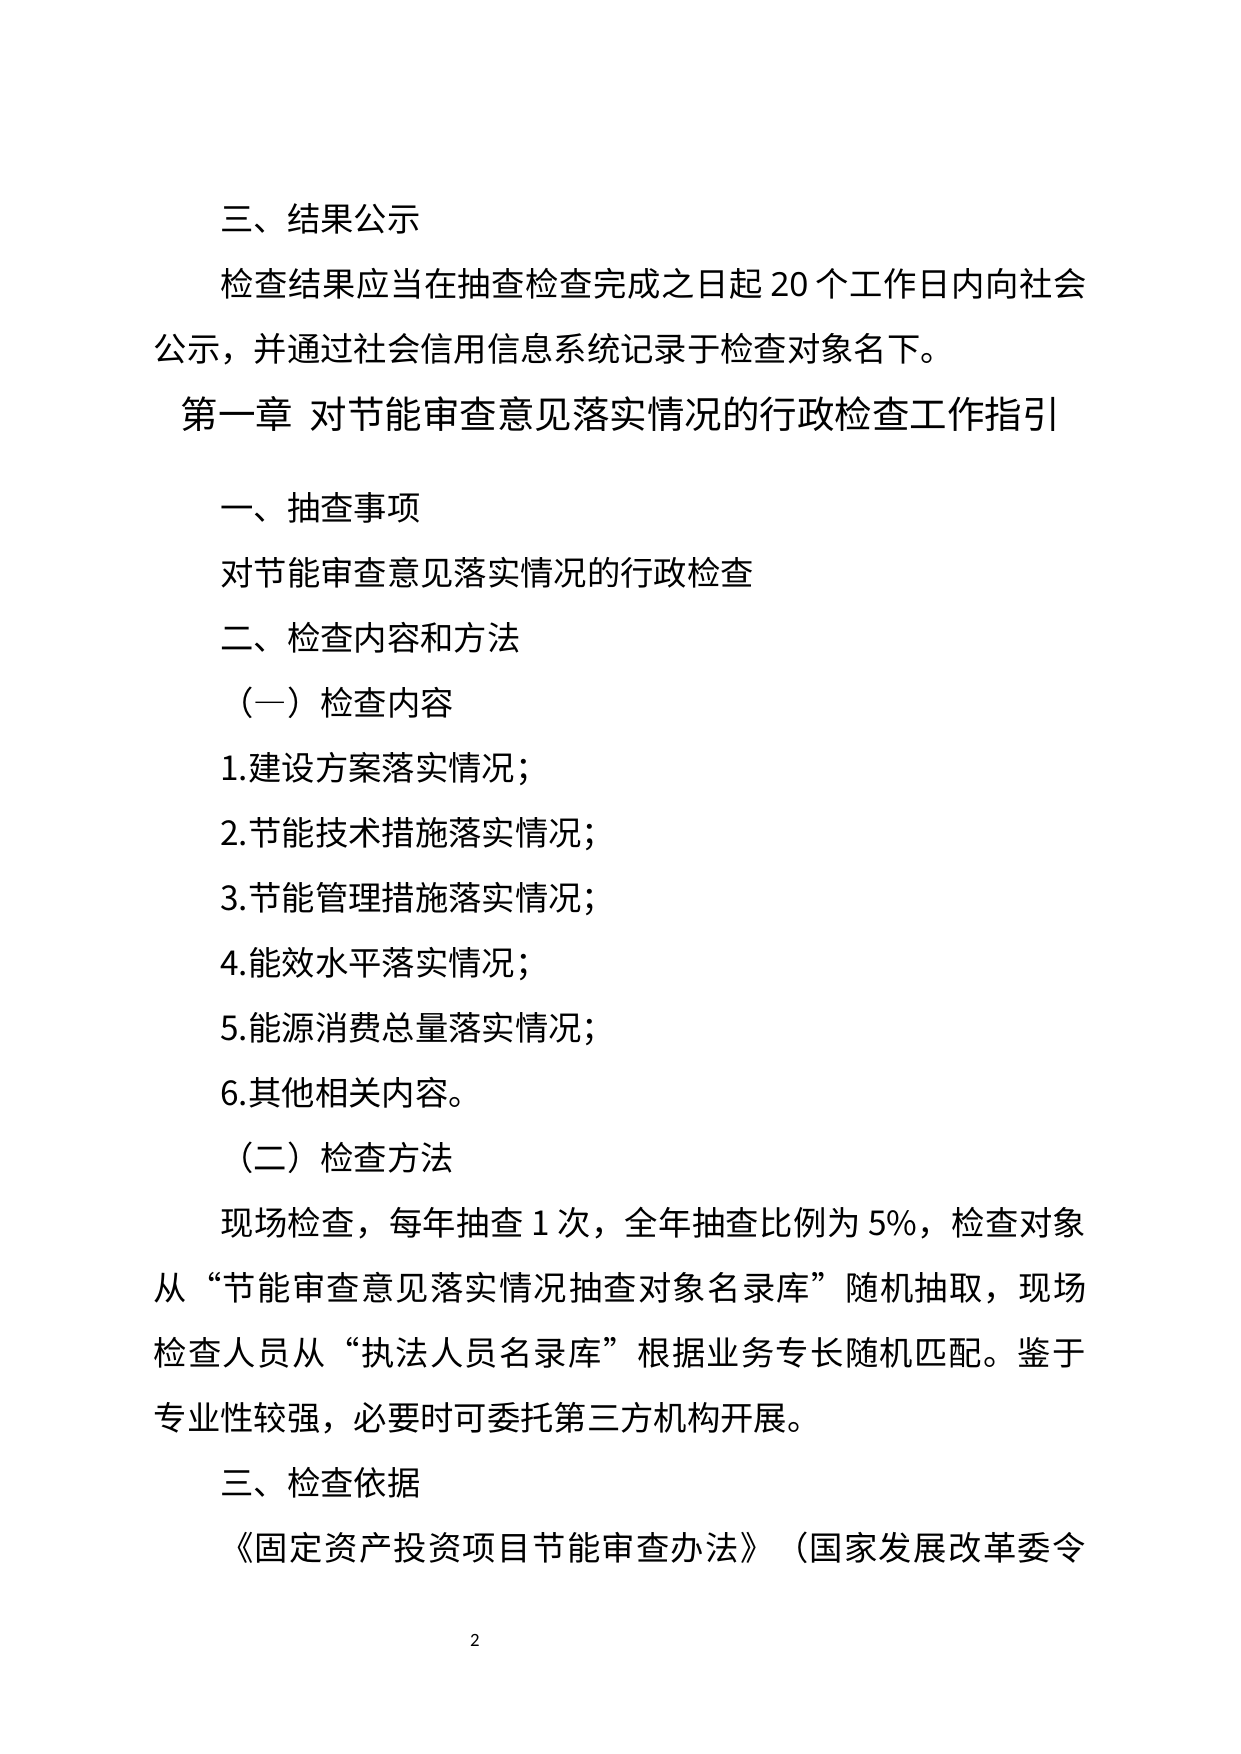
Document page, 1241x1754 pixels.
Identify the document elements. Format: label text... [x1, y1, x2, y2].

text 1.建设方案落实情况； [153, 733, 1087, 798]
text 6.其他相关内容。 [153, 1058, 1087, 1123]
text 5.能源消费总量落实情况； [153, 993, 1087, 1058]
text 3.节能管理措施落实情况； [153, 863, 1087, 928]
subtitle 第一章 对节能审查意见落实情况的行政检查工作指引 [153, 379, 1087, 444]
text 检查结果应当在抽查检查完成之日起20个工作日内向社会公示，并通过社会信用信息系统记录于检查对象名下。 [153, 249, 1087, 379]
text 三、结果公示 [153, 184, 1087, 249]
text 对节能审查意见落实情况的行政检查 [153, 538, 1087, 603]
text 一、抽查事项 [153, 473, 1087, 538]
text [153, 1513, 1087, 1578]
text 4.能效水平落实情况； [153, 928, 1087, 993]
text 二、检查内容和方法 [153, 603, 1087, 668]
text 三、检查依据 [153, 1448, 1087, 1513]
text （二）检查方法 [153, 1123, 1087, 1188]
text 2.节能技术措施落实情况； [153, 798, 1087, 863]
text （―）检查内容 [153, 668, 1087, 733]
text 现场检查，每年抽查1次，全年抽查比例为5%，检查对象从“节能审查意见落实情况抽查对象名录库”随机抽取，现场检查人员从“执法人员名录库”根据业务专长随机匹配。鉴于专业性较强，必要时可委托第三方机构开展。 [153, 1188, 1087, 1448]
